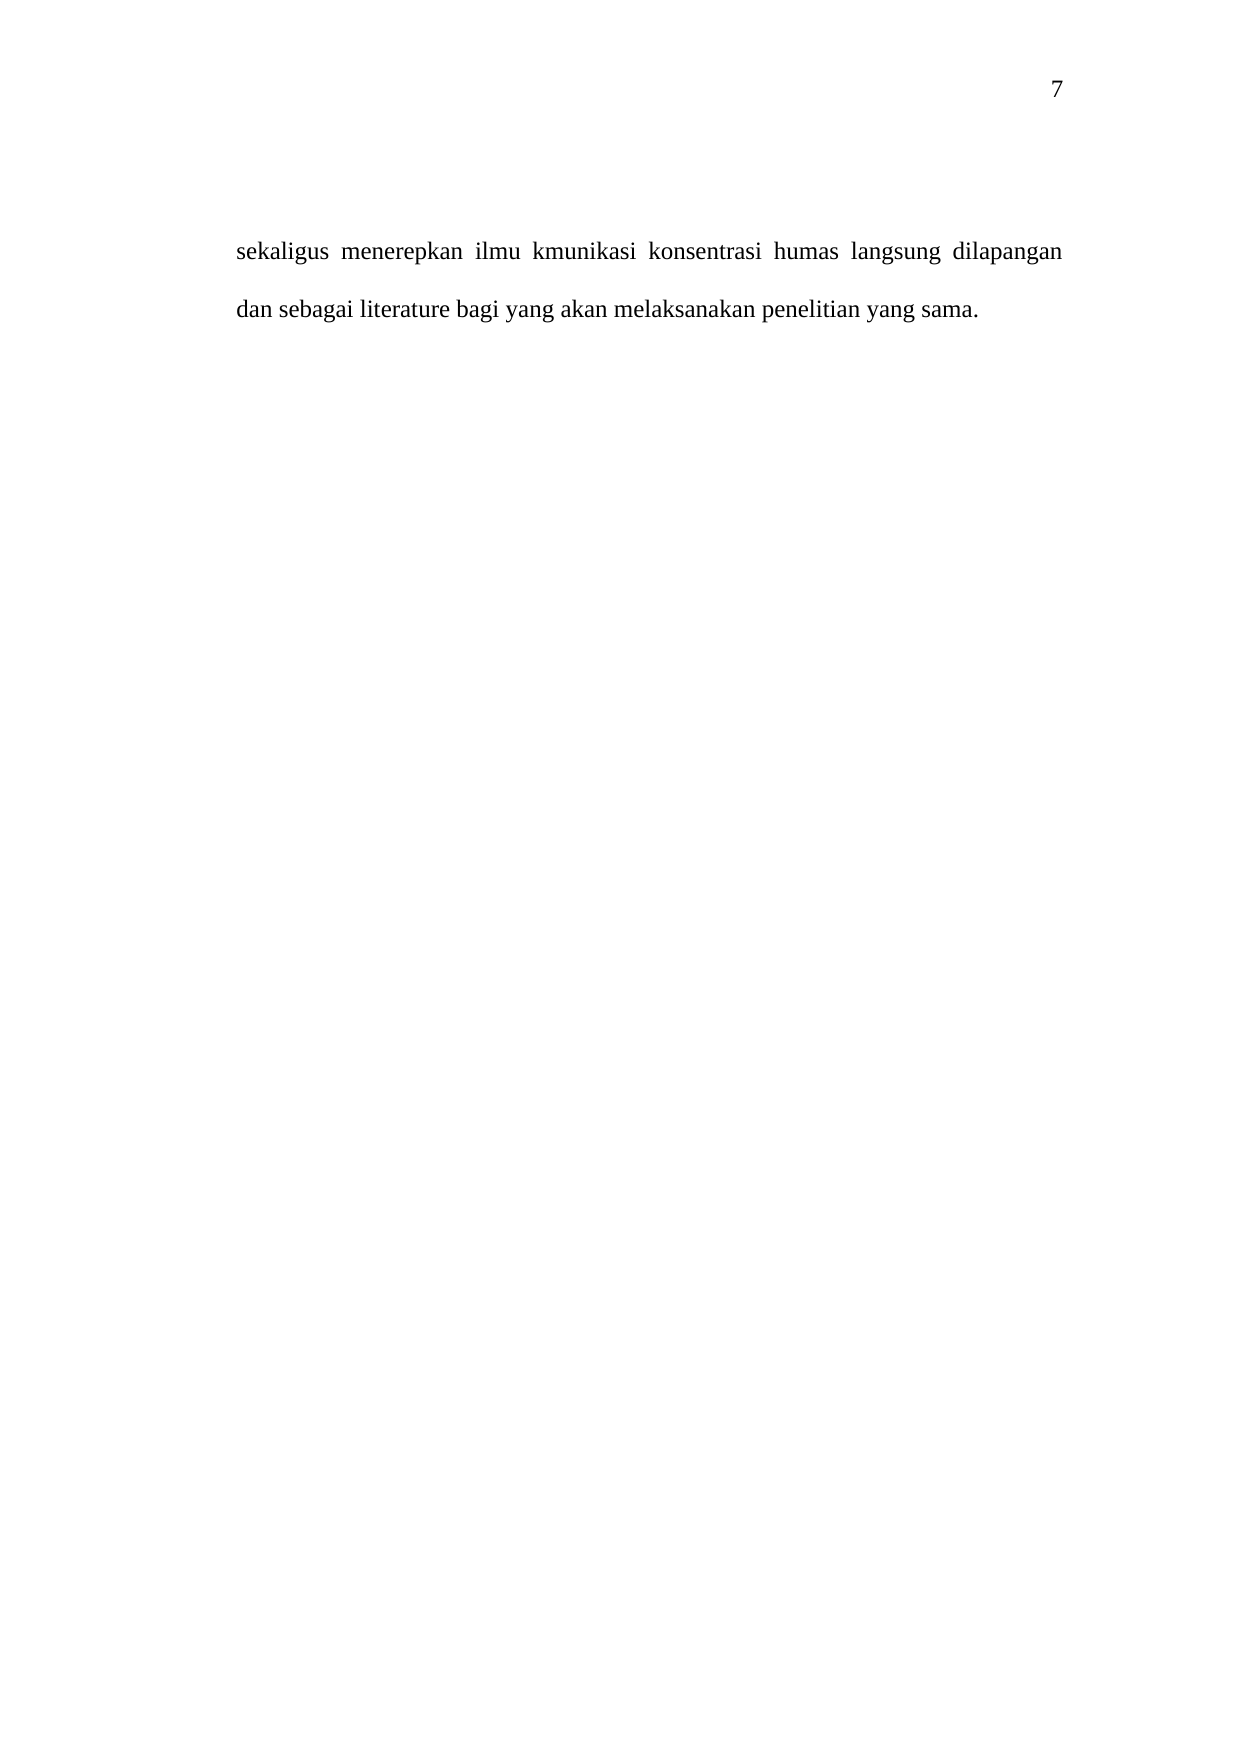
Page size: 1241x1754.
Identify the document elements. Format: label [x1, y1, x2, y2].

text [236, 236, 1063, 322]
